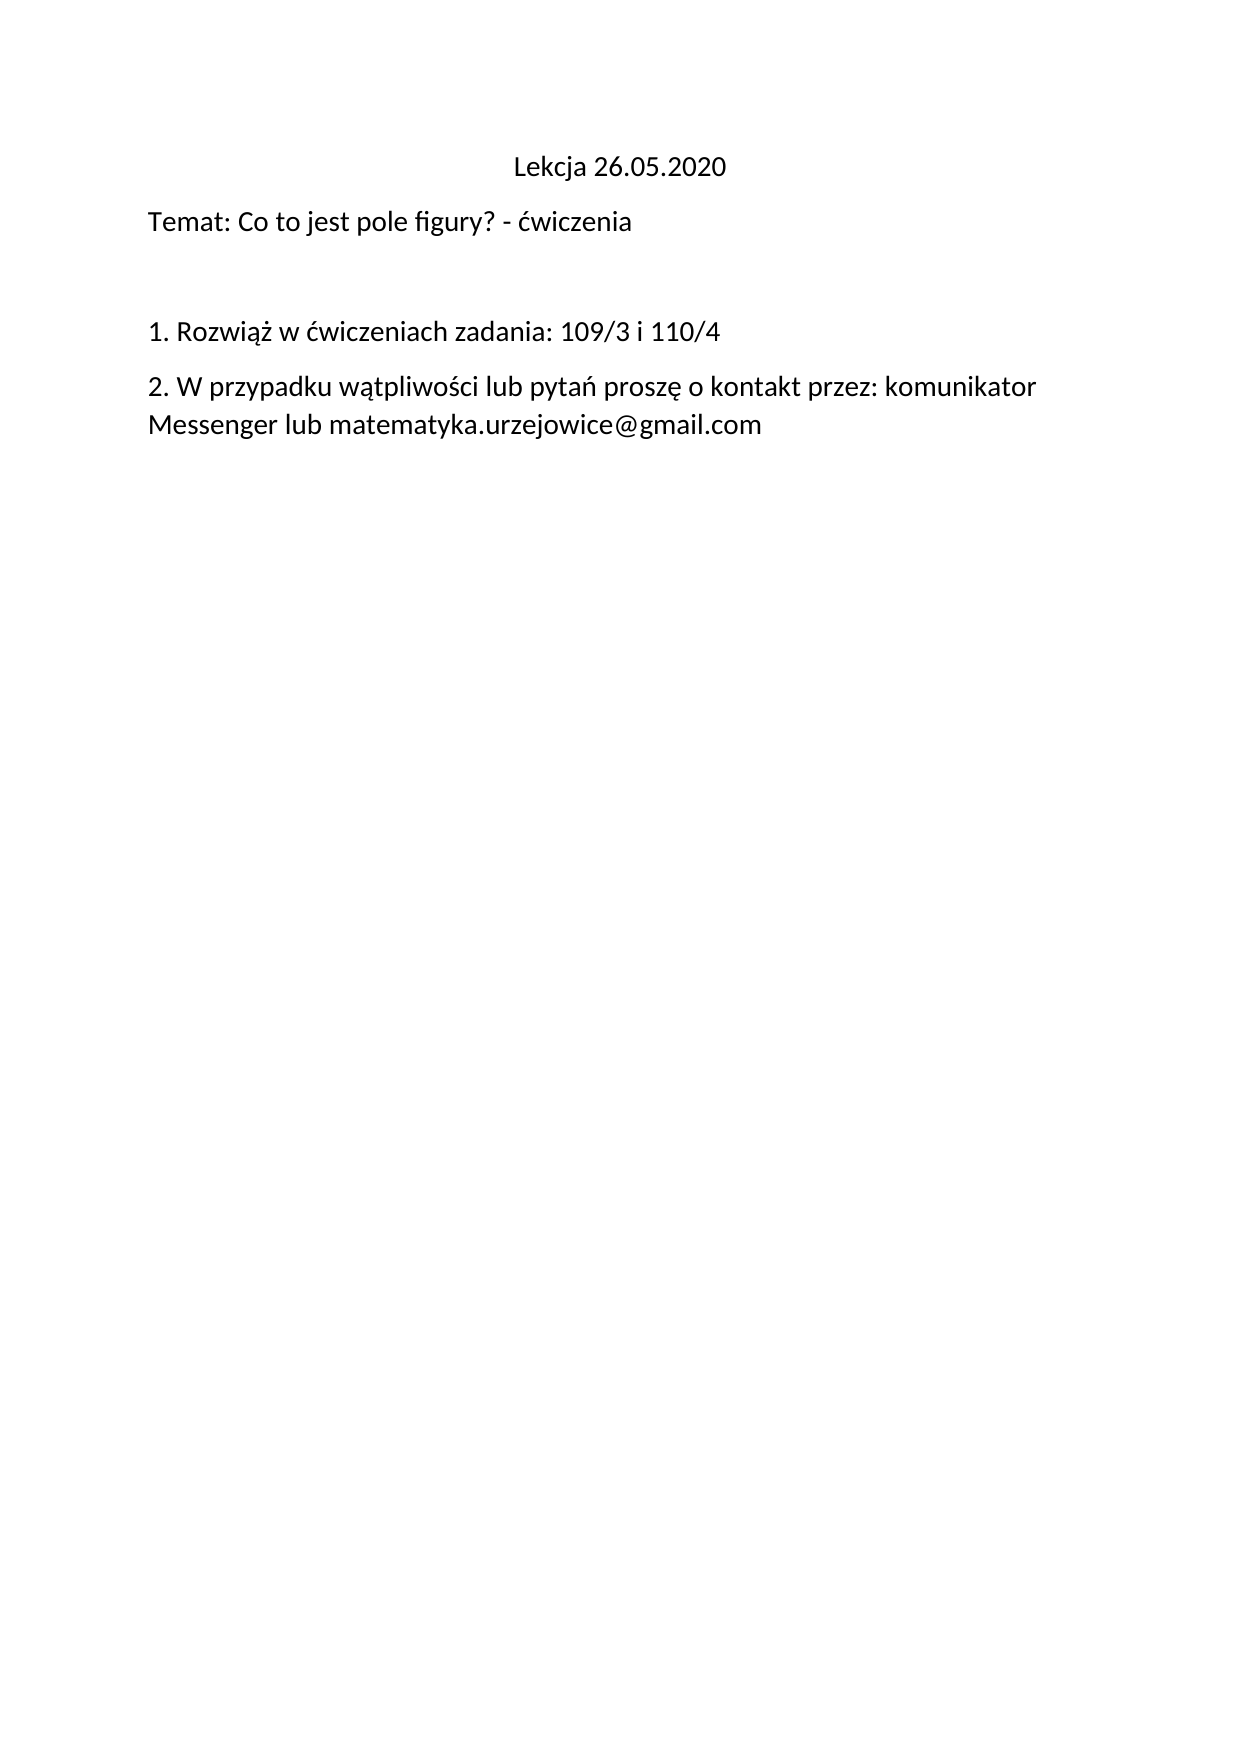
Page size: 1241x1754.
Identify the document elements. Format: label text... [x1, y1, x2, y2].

text Lekcja 26.05.2020 [148, 148, 1093, 183]
text 1. Rozwiąż w ćwiczeniach zadania: 109/3 i 110/4 [148, 313, 1093, 348]
text 2. W przypadku wątpliwości lub pytań proszę o kontakt przez: komunikator Messenger lub matematyka.urzejowice@gmail.com [148, 368, 1093, 442]
text Temat: Co to jest pole figury? - ćwiczenia [148, 203, 1093, 238]
